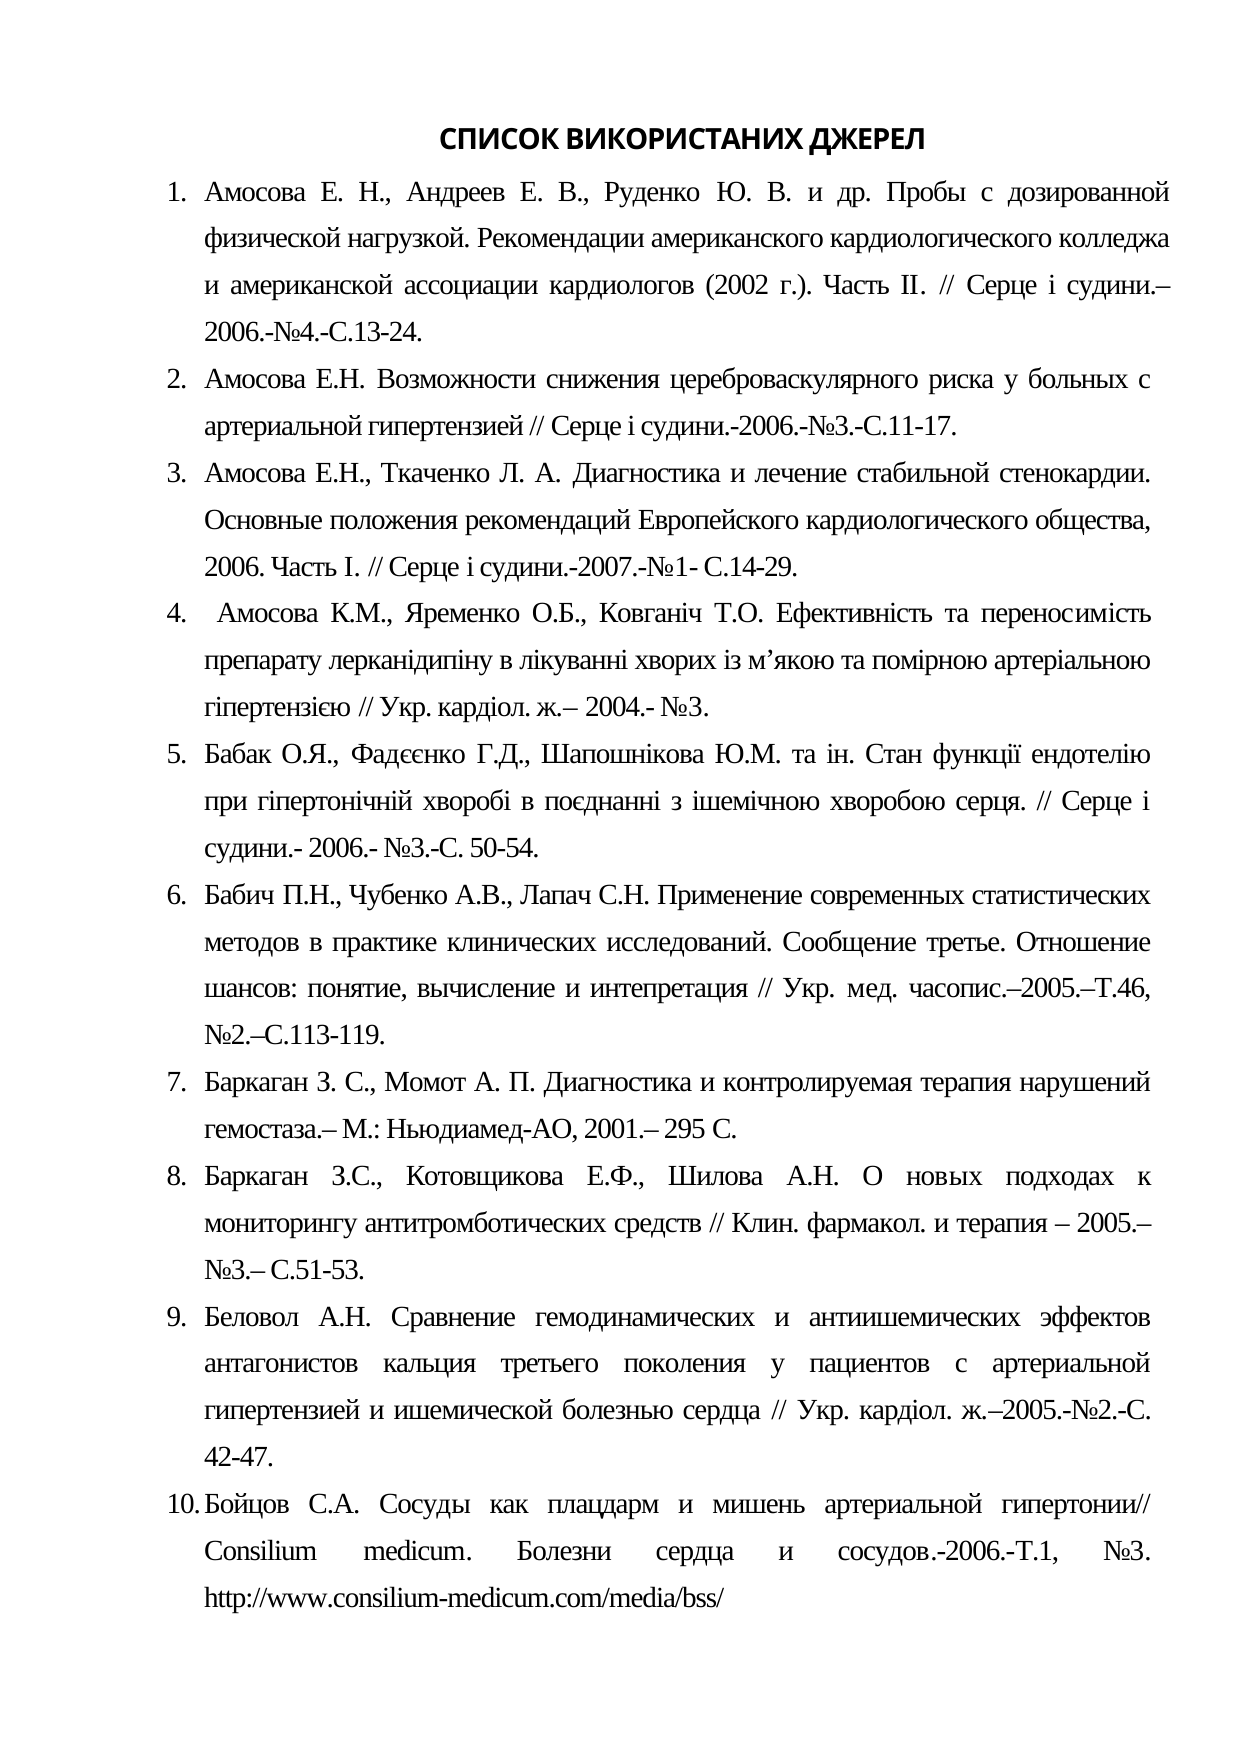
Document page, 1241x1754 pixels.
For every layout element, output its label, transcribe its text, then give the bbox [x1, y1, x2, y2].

list Беловол А.Н. Сравнение гемодинамических и антиишемических эффектов антагонистов кальция третьего поколения у пациентов c артериальной гипертензией и ишемической болезнью сердца // Укр. кардіол. ж.–2005.-№2.-С. 42-47. [166, 1299, 1152, 1473]
list Амосова Е.Н. Возможности снижения цереброваскулярного риска у больных с артериальной гипертензией // Серце і судини.-2006.-№3.-С.11-17. [166, 361, 1152, 442]
list Баркаган З. С., Момот А. П. Диагностика и контролируемая терапия нарушений гемостаза.– М.: Ньюдиамед-АО, 2001.– 295 С. [166, 1064, 1152, 1145]
list Амосова Е.Н., Ткаченко Л. А. Диагностика и лечение стабильной стенокардии. Основные положения рекомендаций Европейского кардиологического общества, 2006. Часть І. // Серце і судини.-2007.-№1- С.14-29. [166, 455, 1152, 582]
list Амосова Е. Н., Андреев Е. В., Руденко Ю. В. и др. Пробы с дозированной физической нагрузкой. Рекомендации американского кардиологического колледжа и американской ассоциации кардиологов (2002 г.). Часть ІІ. // Серце і судини.–2006.-№4.-С.13-24. [166, 174, 1170, 348]
text СПИСОК ВИКОРИСТАНИХ ДЖЕРЕЛ [148, 118, 1152, 158]
list Амосова К.М., Яременко О.Б., Ковганіч Т.О. Ефективність та переносимість препарату лерканідипіну в лікуванні хворих із м’якою та помірною артеріальною гіпертензією // Укр. кардіол. ж.– 2004.- №3. [166, 596, 1152, 723]
list Бабак О.Я., Фадєєнко Г.Д., Шапошнікова Ю.М. та ін. Стан функції ендотелію при гіпертонічній хворобі в поєднанні з ішемічною хворобою серця. // Серце і судини.- 2006.- №3.-С. 50-54. [166, 736, 1152, 863]
list Бабич П.Н., Чубенко А.В., Лапач С.Н. Применение современных статистических методов в практике клинических исследований. Сообщение третье. Отношение шансов: понятие, вычисление и интепретация // Укр. мед. часопис.–2005.–Т.46, №2.–С.113-119. [166, 877, 1152, 1051]
list Бойцов С.А. Сосуды как плацдарм и мишень артериальной гипертонии// Consilium medicum. Болезни сердца и сосудов.-2006.-Т.1, №3. http://www.consilium-medicum.com/media/bss/ [166, 1486, 1152, 1613]
list Баркаган З.С., Котовщикова Е.Ф., Шилова А.Н. О новых подходах к мониторингу антитромботических средств // Клин. фармакол. и терапия – 2005.– №3.– С.51-53. [166, 1158, 1152, 1285]
